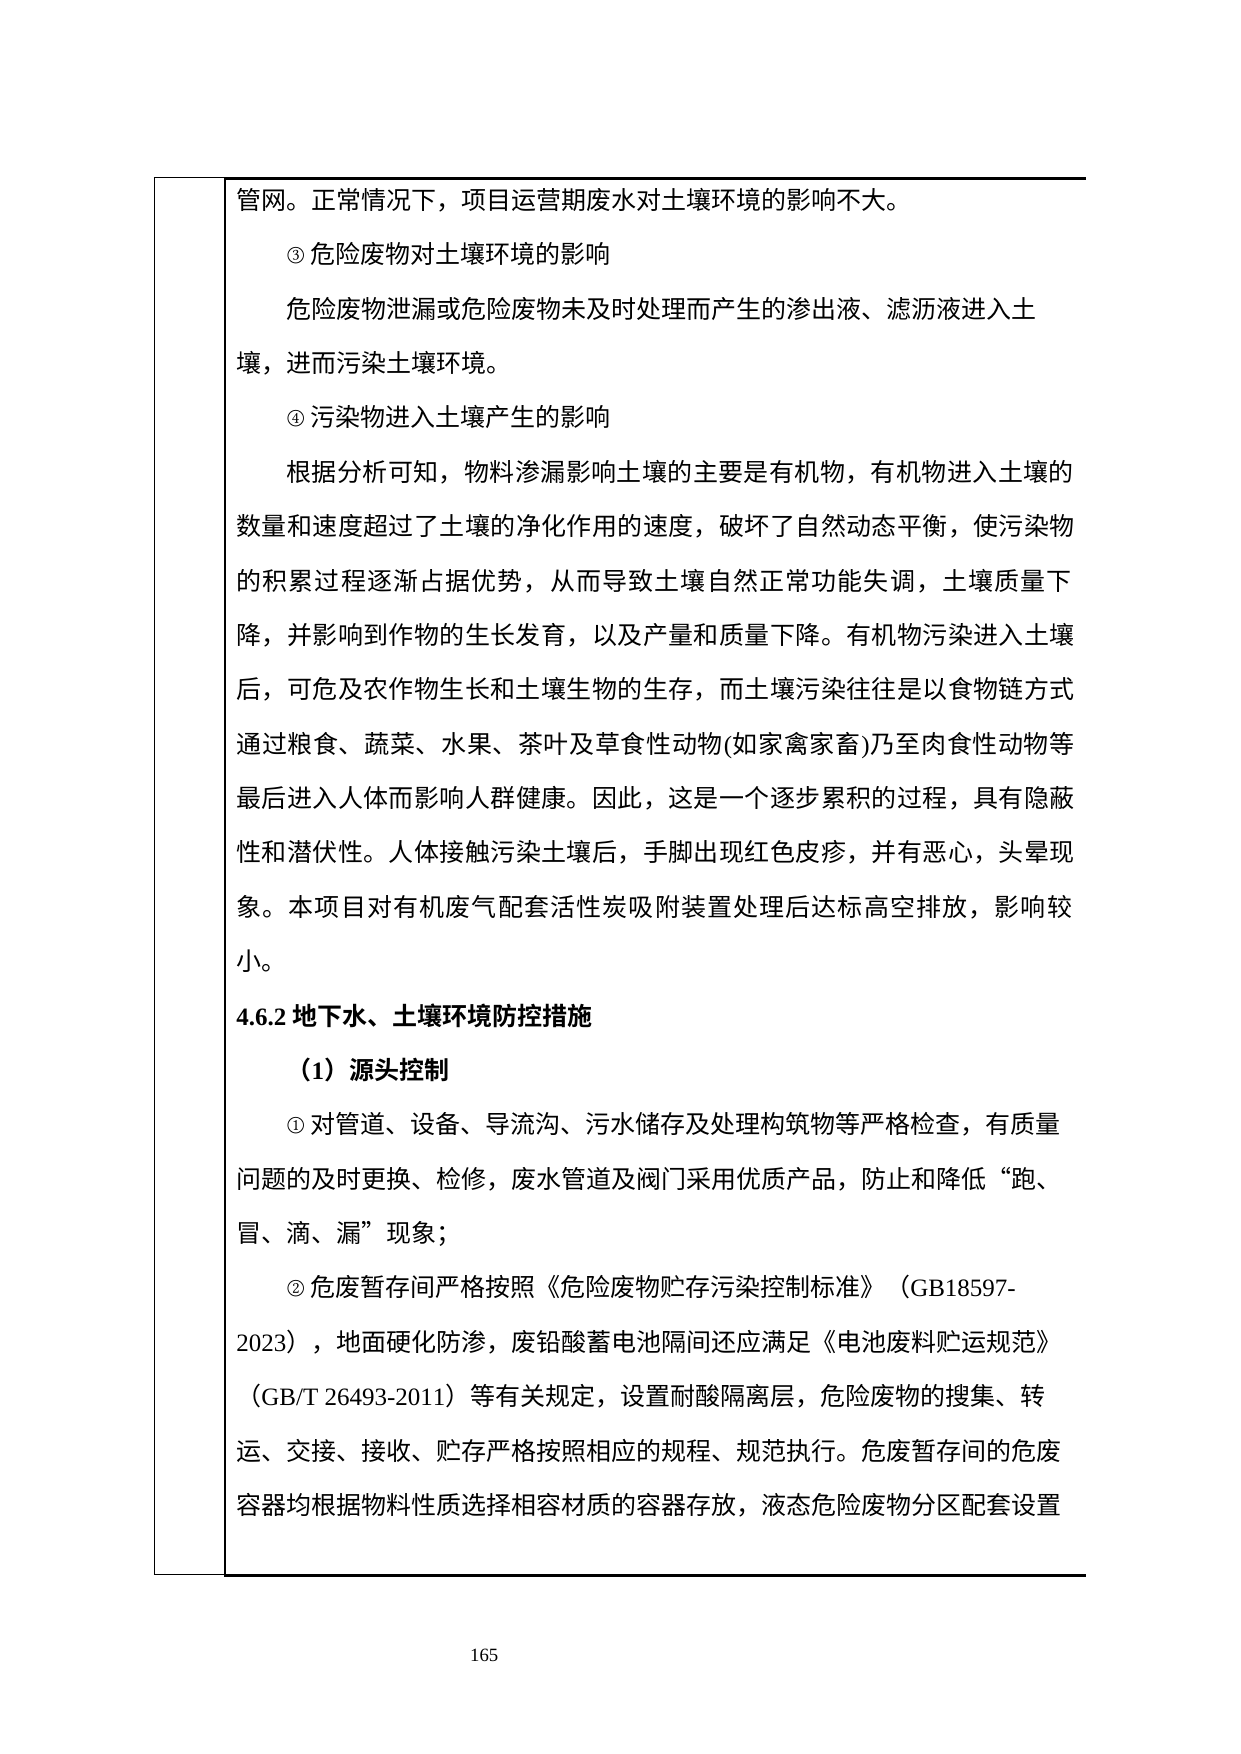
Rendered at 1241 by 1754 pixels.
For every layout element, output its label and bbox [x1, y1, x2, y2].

table_header [155, 178, 224, 1574]
table_header [226, 180, 1086, 1574]
